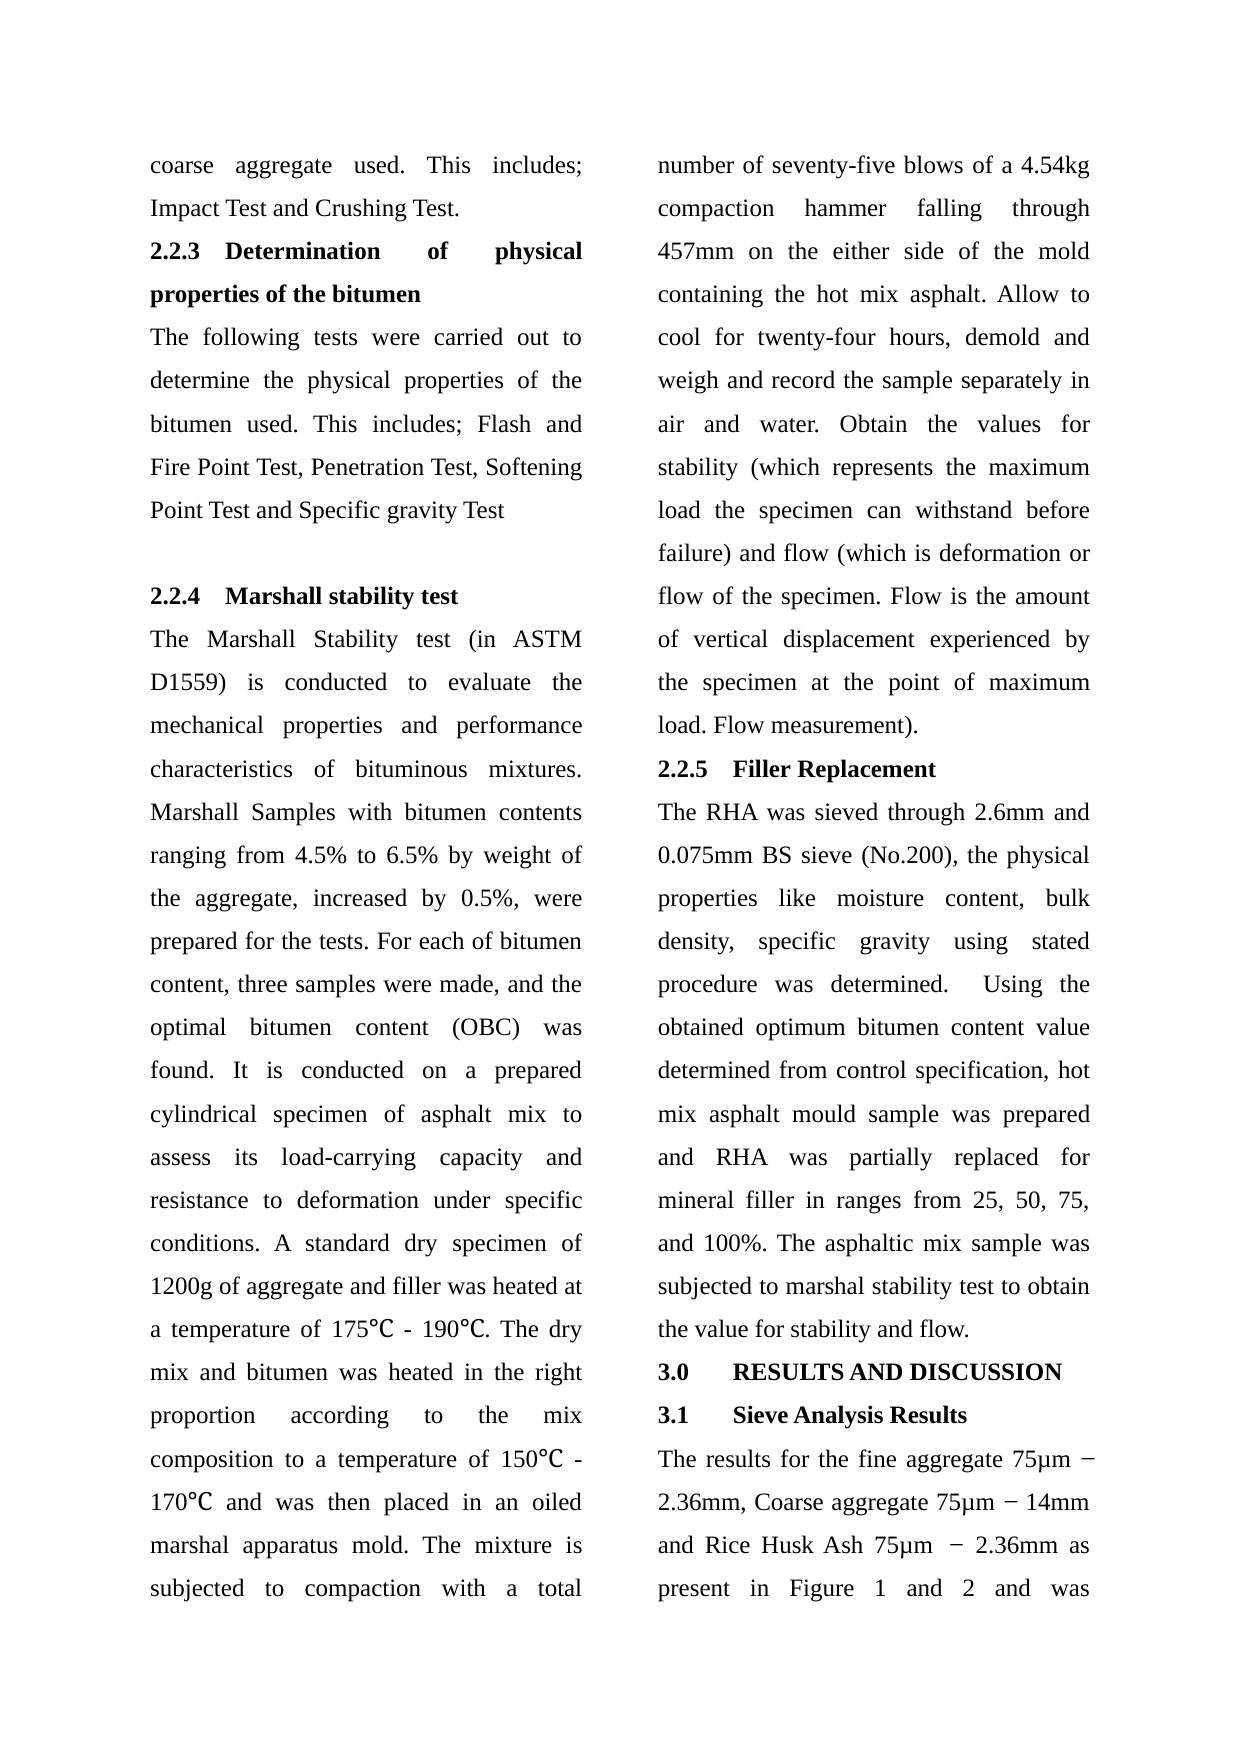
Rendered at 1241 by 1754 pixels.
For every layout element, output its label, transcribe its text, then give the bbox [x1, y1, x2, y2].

text The following tests were carried out to determine the hardened properties of the coarse aggregate used. This includes; Impact Test and Crushing Test. [150, 150, 583, 222]
text The Marshall Stability test (in ASTM D1559) is conducted to evaluate the mechanical properties and performance characteristics of bituminous mixtures. Marshall Samples with bitumen contents ranging from 4.5% to 6.5% by weight of the aggregate, increased by 0.5%, were prepared for the tests. For each of bitumen content, three samples were made, and the optimal bitumen content (OBC) was found. It is conducted on a prepared cylindrical specimen of asphalt mix to assess its load-carrying capacity and resistance to deformation under specific conditions. A standard dry specimen of 1200g of aggregate and filler was heated at a temperature of 175℃ - 190℃. The dry mix and bitumen was heated in the right proportion according to the mix composition to a temperature of 150℃ - 170℃ and was then placed in an oiled marshal apparatus mold. The mixture is subjected to compaction with a total number of seventy-five blows of a 4.54kg compaction hammer falling through 457mm on the either side of the mold containing the hot mix asphalt. Allow to cool for twenty-four hours, demold and weigh and record the sample separately in air and water. Obtain the values for stability (which represents the maximum load the specimen can withstand before failure) and flow (which is deformation or flow of the specimen. Flow is the amount of vertical displacement experienced by the specimen at the point of maximum load. Flow measurement). [150, 624, 583, 1602]
text The Marshall Stability test (in ASTM D1559) is conducted to evaluate the mechanical properties and performance characteristics of bituminous mixtures. Marshall Samples with bitumen contents ranging from 4.5% to 6.5% by weight of the aggregate, increased by 0.5%, were prepared for the tests. For each of bitumen content, three samples were made, and the optimal bitumen content (OBC) was found. It is conducted on a prepared cylindrical specimen of asphalt mix to assess its load-carrying capacity and resistance to deformation under specific conditions. A standard dry specimen of 1200g of aggregate and filler was heated at a temperature of 175℃ - 190℃. The dry mix and bitumen was heated in the right proportion according to the mix composition to a temperature of 150℃ - 170℃ and was then placed in an oiled marshal apparatus mold. The mixture is subjected to compaction with a total number of seventy-five blows of a 4.54kg compaction hammer falling through 457mm on the either side of the mold containing the hot mix asphalt. Allow to cool for twenty-four hours, demold and weigh and record the sample separately in air and water. Obtain the values for stability (which represents the maximum load the specimen can withstand before failure) and flow (which is deformation or flow of the specimen. Flow is the amount of vertical displacement experienced by the specimen at the point of maximum load. Flow measurement). [658, 150, 1090, 739]
text The RHA was sieved through 2.6mm and 0.075mm BS sieve (No.200), the physical properties like moisture content, bulk density, specific gravity using stated procedure was determined. Using the obtained optimum bitumen content value determined from control specification, hot mix asphalt mould sample was prepared and RHA was partially replaced for mineral filler in ranges from 25, 50, 75, and 100%. The asphaltic mix sample was subjected to marshal stability test to obtain the value for stability and flow. [658, 797, 1090, 1343]
text 3.0 RESULTS AND DISCUSSION [658, 1357, 1090, 1386]
text 2.2.5 Filler Replacement [658, 754, 1090, 782]
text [658, 1444, 1090, 1602]
list 2.2.4 Marshall stability test [150, 581, 583, 610]
text 3.1 Sieve Analysis Results [658, 1401, 1090, 1429]
text The following tests were carried out to determine the physical properties of the bitumen used. This includes; Flash and Fire Point Test, Penetration Test, Softening Point Test and Specific gravity Test [150, 322, 583, 524]
text 2.2.3 Determination of physical properties of the bitumen [150, 236, 583, 308]
